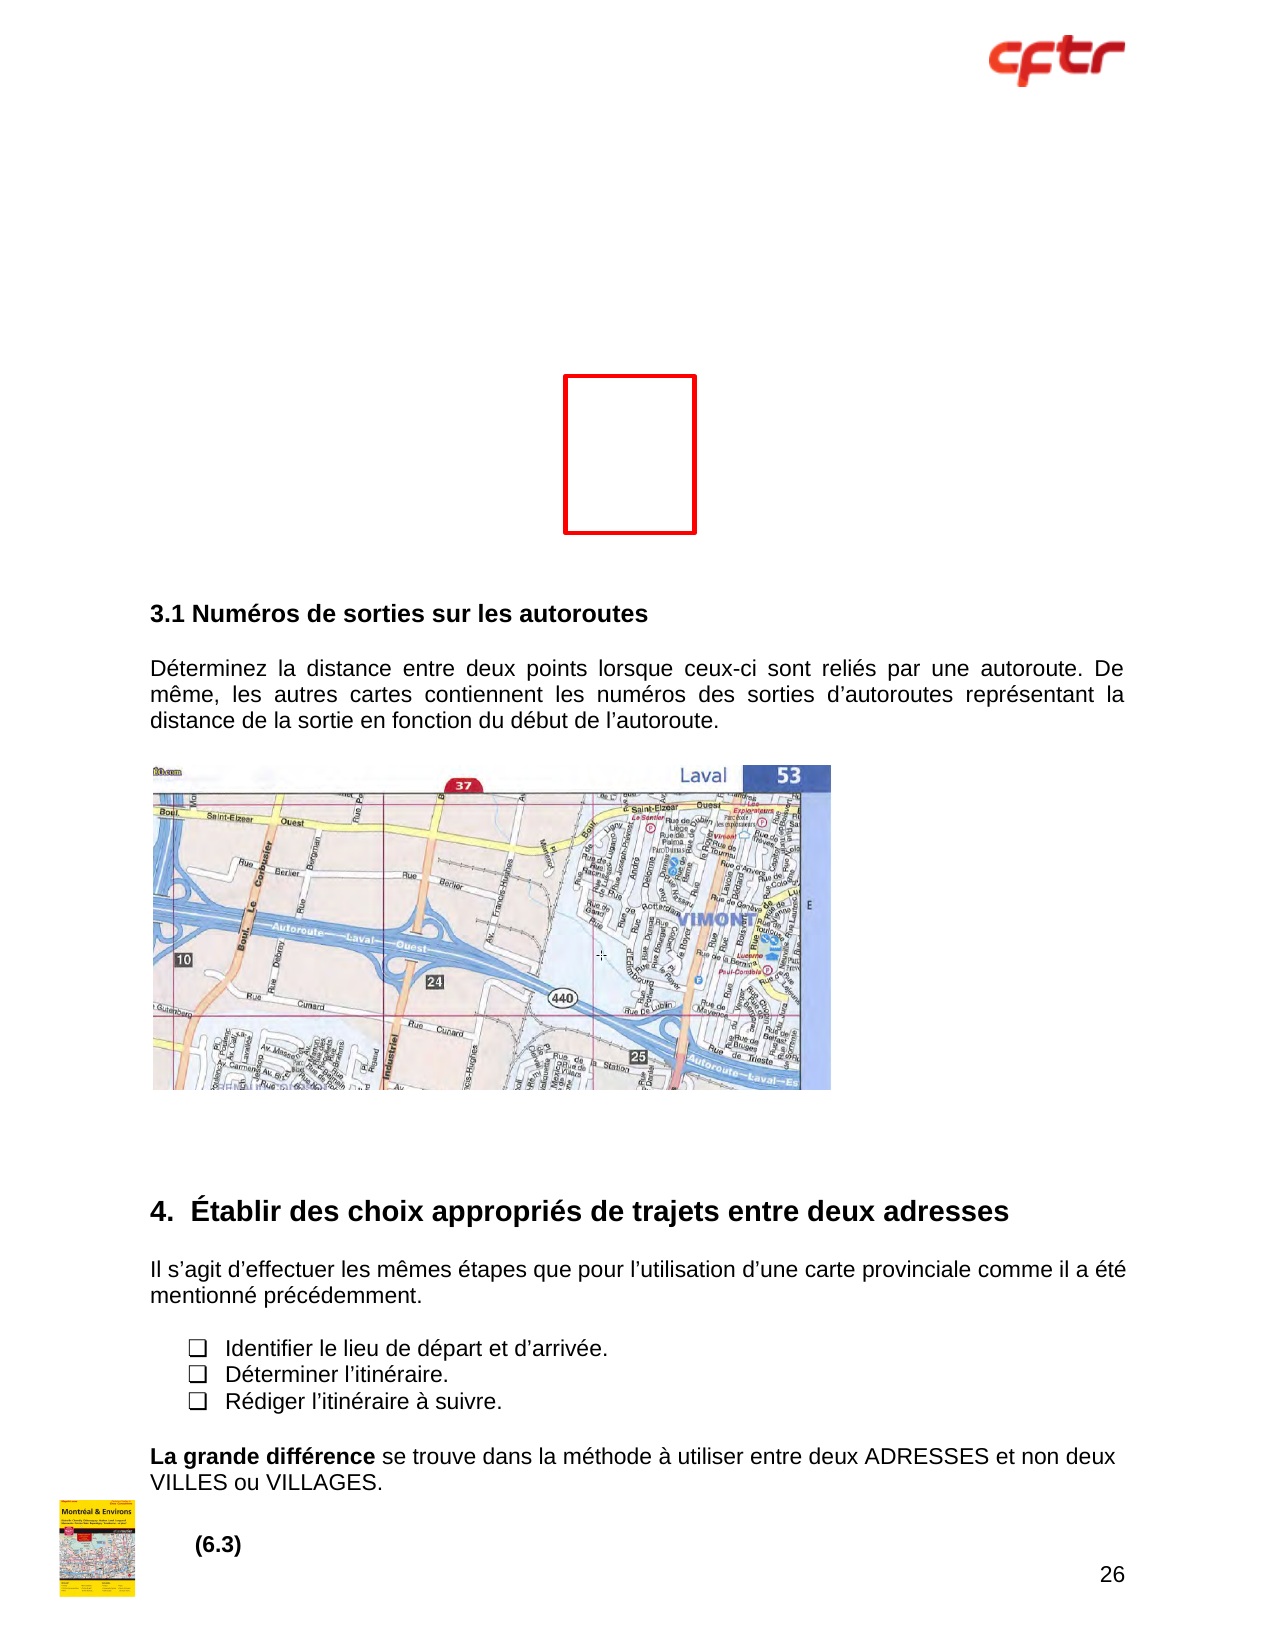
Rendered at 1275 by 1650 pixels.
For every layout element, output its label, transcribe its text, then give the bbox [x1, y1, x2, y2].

list Déterminer l’itinéraire. [187, 1361, 1129, 1388]
list Identifier le lieu de départ et d’arrivée. [187, 1335, 1129, 1361]
text Il s’agit d’effectuer les mêmes étapes que pour l’utilisation d’une carte provinciale comme il a été mentionné précédemment. [150, 1256, 1129, 1309]
picture [153, 765, 832, 1090]
list Rédiger l’itinéraire à suivre. [187, 1388, 1129, 1414]
text 3.1 Numéros de sorties sur les autoroutes [150, 599, 1125, 628]
picture [59, 1500, 135, 1597]
text La grande différence se trouve dans la méthode à utiliser entre deux ADRESSES et non deux VILLES ou VILLAGES. [150, 1443, 1129, 1496]
picture [989, 35, 1125, 87]
text 4. Établir des choix appropriés de trajets entre deux adresses [150, 1194, 1129, 1227]
text Déterminez la distance entre deux points lorsque ceux-ci sont reliés par une autoroute. De même, les autres cartes contiennent les numéros des sorties d’autoroutes représentant la distance de la sortie en fonction du début de l’autoroute. [150, 654, 1125, 734]
